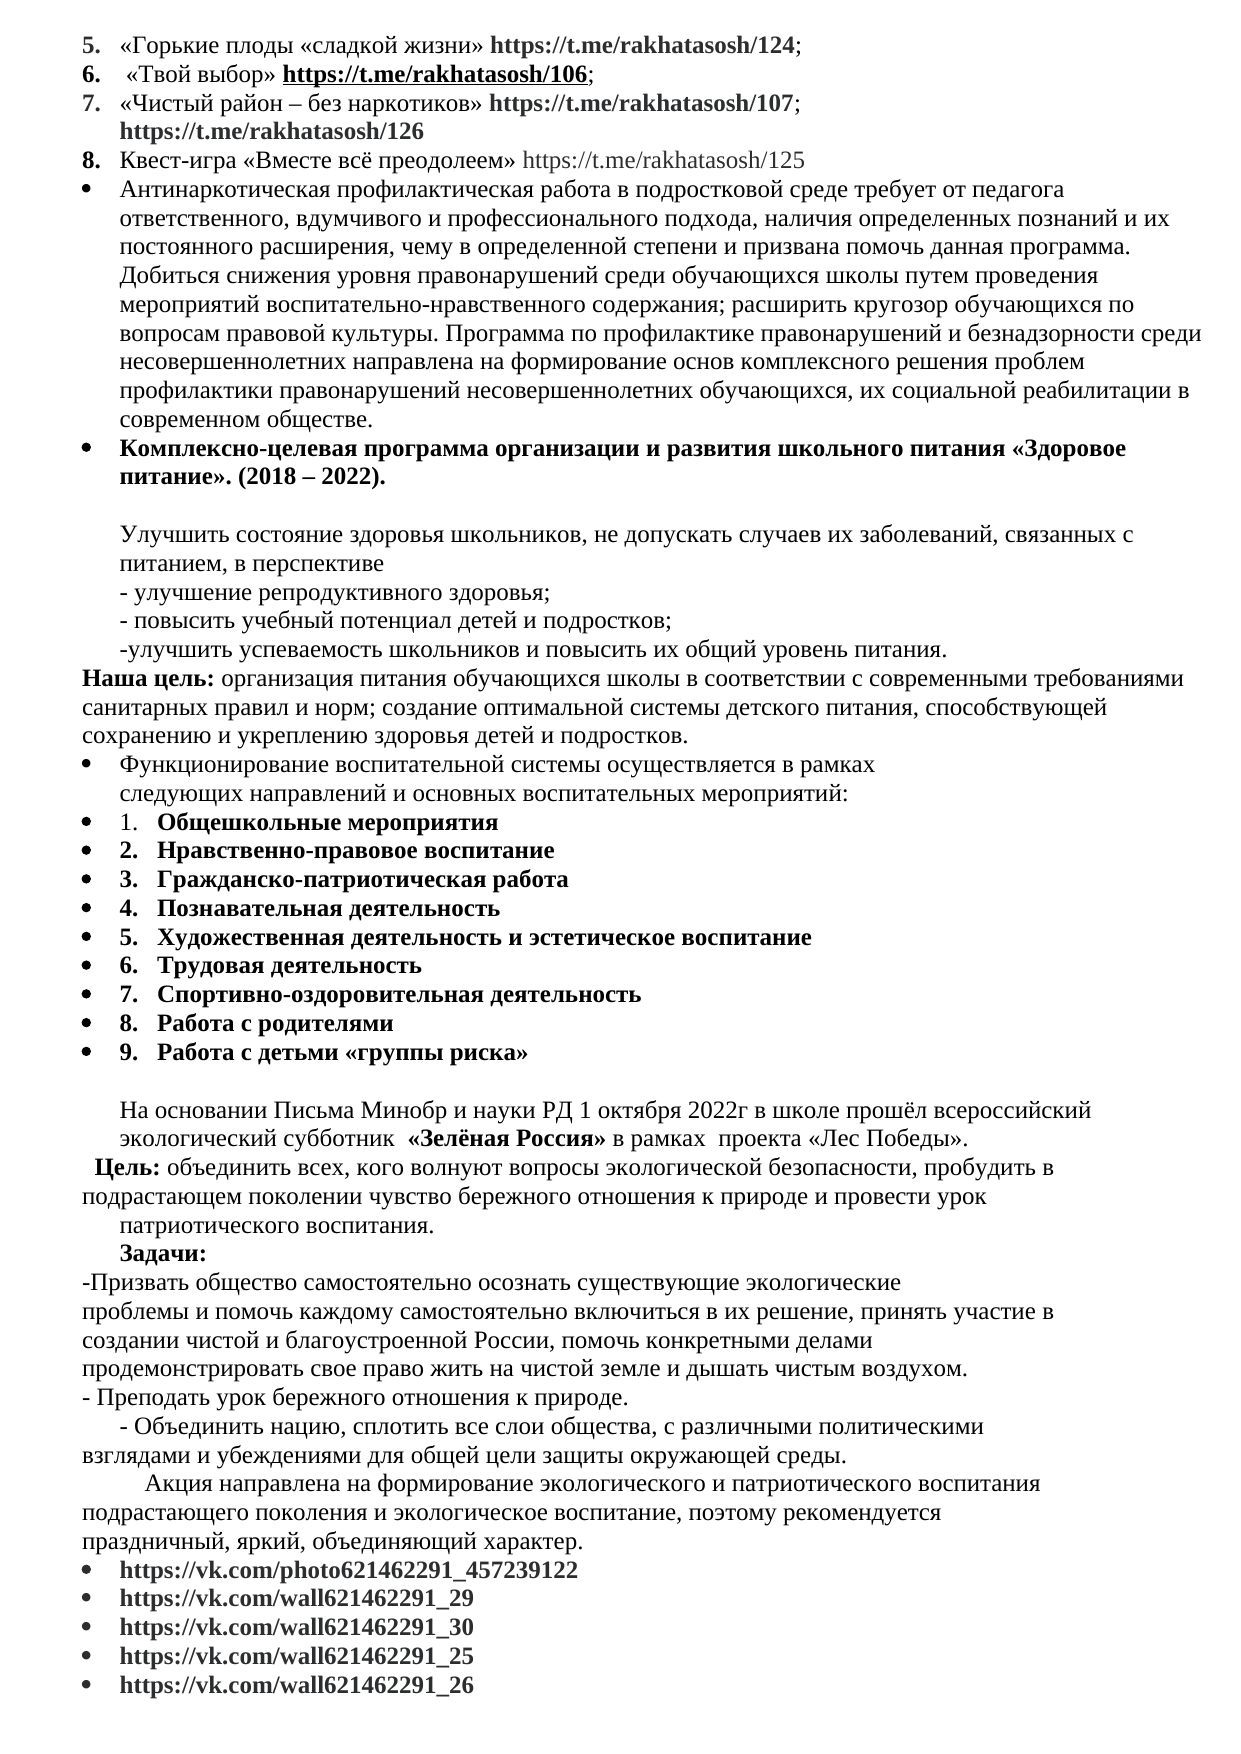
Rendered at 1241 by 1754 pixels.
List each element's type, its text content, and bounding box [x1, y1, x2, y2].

subtitle https://vk.com/wall621462291_26 [82, 1611, 1210, 1640]
list Задачи: [119, 1180, 1210, 1209]
list https://vk.com/photo621462291_457239122 [82, 1496, 1210, 1525]
text взглядами и убеждениями для общей цели защиты окружающей среды. [82, 1381, 1210, 1410]
text праздничный, яркий, объединяющий характер. [82, 1468, 1210, 1496]
list 2. Нравственно-правовое воспитание [82, 806, 1210, 835]
list 4. Познавательная деятельность [82, 864, 1210, 893]
text Акция направлена на формирование экологического и патриотического воспитания [82, 1410, 1210, 1439]
list Квест-игра «Вместе всё преодолеем» https://t.me/rakhatasosh/125 [82, 145, 1210, 174]
list На основании Письма Минобр и науки РД 1 октября 2022г в школе прошёл всероссийский экологический субботник «Зелёная Россия» в рамках проекта «Лес Победы». [119, 1036, 1210, 1094]
list - повысить учебный потенциал детей и подростков; [119, 576, 1210, 605]
subtitle https://vk.com/wall621462291_31 [82, 1669, 1210, 1698]
text -Призвать общество самостоятельно осознать существующие экологические [82, 1209, 1210, 1238]
subtitle https://vk.com/wall621462291_25 [82, 1583, 1210, 1611]
text Цель: объединить всех, кого волнуют вопросы экологической безопасности, пробудить в [82, 1094, 1210, 1123]
list - улучшение репродуктивного здоровья; [119, 548, 1210, 576]
list 5. Художественная деятельность и эстетическое воспитание [82, 893, 1210, 921]
text продемонстрировать свое право жить на чистой земле и дышать чистым воздухом. [82, 1295, 1210, 1324]
list - Объединить нацию, сплотить все слои общества, с различными политическими [119, 1353, 1210, 1381]
list Улучшить состояние здоровья школьников, не допускать случаев их заболеваний, связанных с питанием, в перспективе [119, 490, 1210, 548]
text подрастающего поколения и экологическое воспитание, поэтому рекомендуется [82, 1439, 1210, 1468]
list 6. Трудовая деятельность [82, 921, 1210, 950]
subtitle https://vk.com/wall621462291_27 [82, 1640, 1210, 1669]
list -улучшить успеваемость школьников и повысить их общий уровень питания. [119, 605, 1210, 634]
list «Твой выбор» https://t.me/rakhatasosh/106; [82, 59, 1210, 88]
list Комплексно-целевая программа организации и развития школьного питания «Здоровое питание». (2018 – 2022). [82, 433, 1210, 490]
text подрастающем поколении чувство бережного отношения к природе и провести урок [82, 1123, 1210, 1151]
list 7. Спортивно-оздоровительная деятельность [82, 950, 1210, 979]
text Наша цель: организация питания обучающихся школы в соответствии с современными требованиями санитарных правил и норм; создание оптимальной системы детского питания, способствующей сохранению и укреплению здоровья детей и подростков. [82, 634, 1210, 720]
text проблемы и помочь каждому самостоятельно включиться в их решение, принять участие в [82, 1238, 1210, 1266]
list 3. Гражданско-патриотическая работа [82, 835, 1210, 864]
list Функционирование воспитательной системы осуществляется в рамках следующих направлений и основных воспитательных мероприятий: [82, 720, 1210, 778]
list Антинаркотическая профилактическая работа в подростковой среде требует от педагога ответственного, вдумчивого и профессионального подхода, наличия определенных познаний и их постоянного расширения, чему в определенной степени и призвана помочь данная программа. Добиться снижения уровня правонарушений среди обучающихся школы путем проведения мероприятий воспитательно-нравственного содержания; расширить кругозор обучающихся по вопросам правовой культуры. Программа по профилактике правонарушений и безнадзорности среди несовершеннолетних направлена на формирование основ комплексного решения проблем профилактики правонарушений несовершеннолетних обучающихся, их социальной реабилитации в современном обществе. [82, 174, 1210, 433]
subtitle https://vk.com/wall621462291_30 [82, 1554, 1210, 1583]
list патриотического воспитания. [119, 1151, 1210, 1180]
list «Чистый район – без наркотиков» https://t.me/rakhatasosh/107; https://t.me/rakhatasosh/126 [82, 88, 1210, 145]
list 8. Работа с родителями [82, 979, 1210, 1008]
list 1. Общешкольные мероприятия [82, 778, 1210, 806]
list «Горькие плоды «сладкой жизни» https://t.me/rakhatasosh/124; [82, 30, 1210, 59]
subtitle https://vk.com/wall621462291_29 [82, 1525, 1210, 1554]
text создании чистой и благоустроенной России, помочь конкретными делами [82, 1266, 1210, 1295]
text - Преподать урок бережного отношения к природе. [82, 1324, 1210, 1353]
list 9. Работа с детьми «группы риска» [82, 1008, 1210, 1036]
